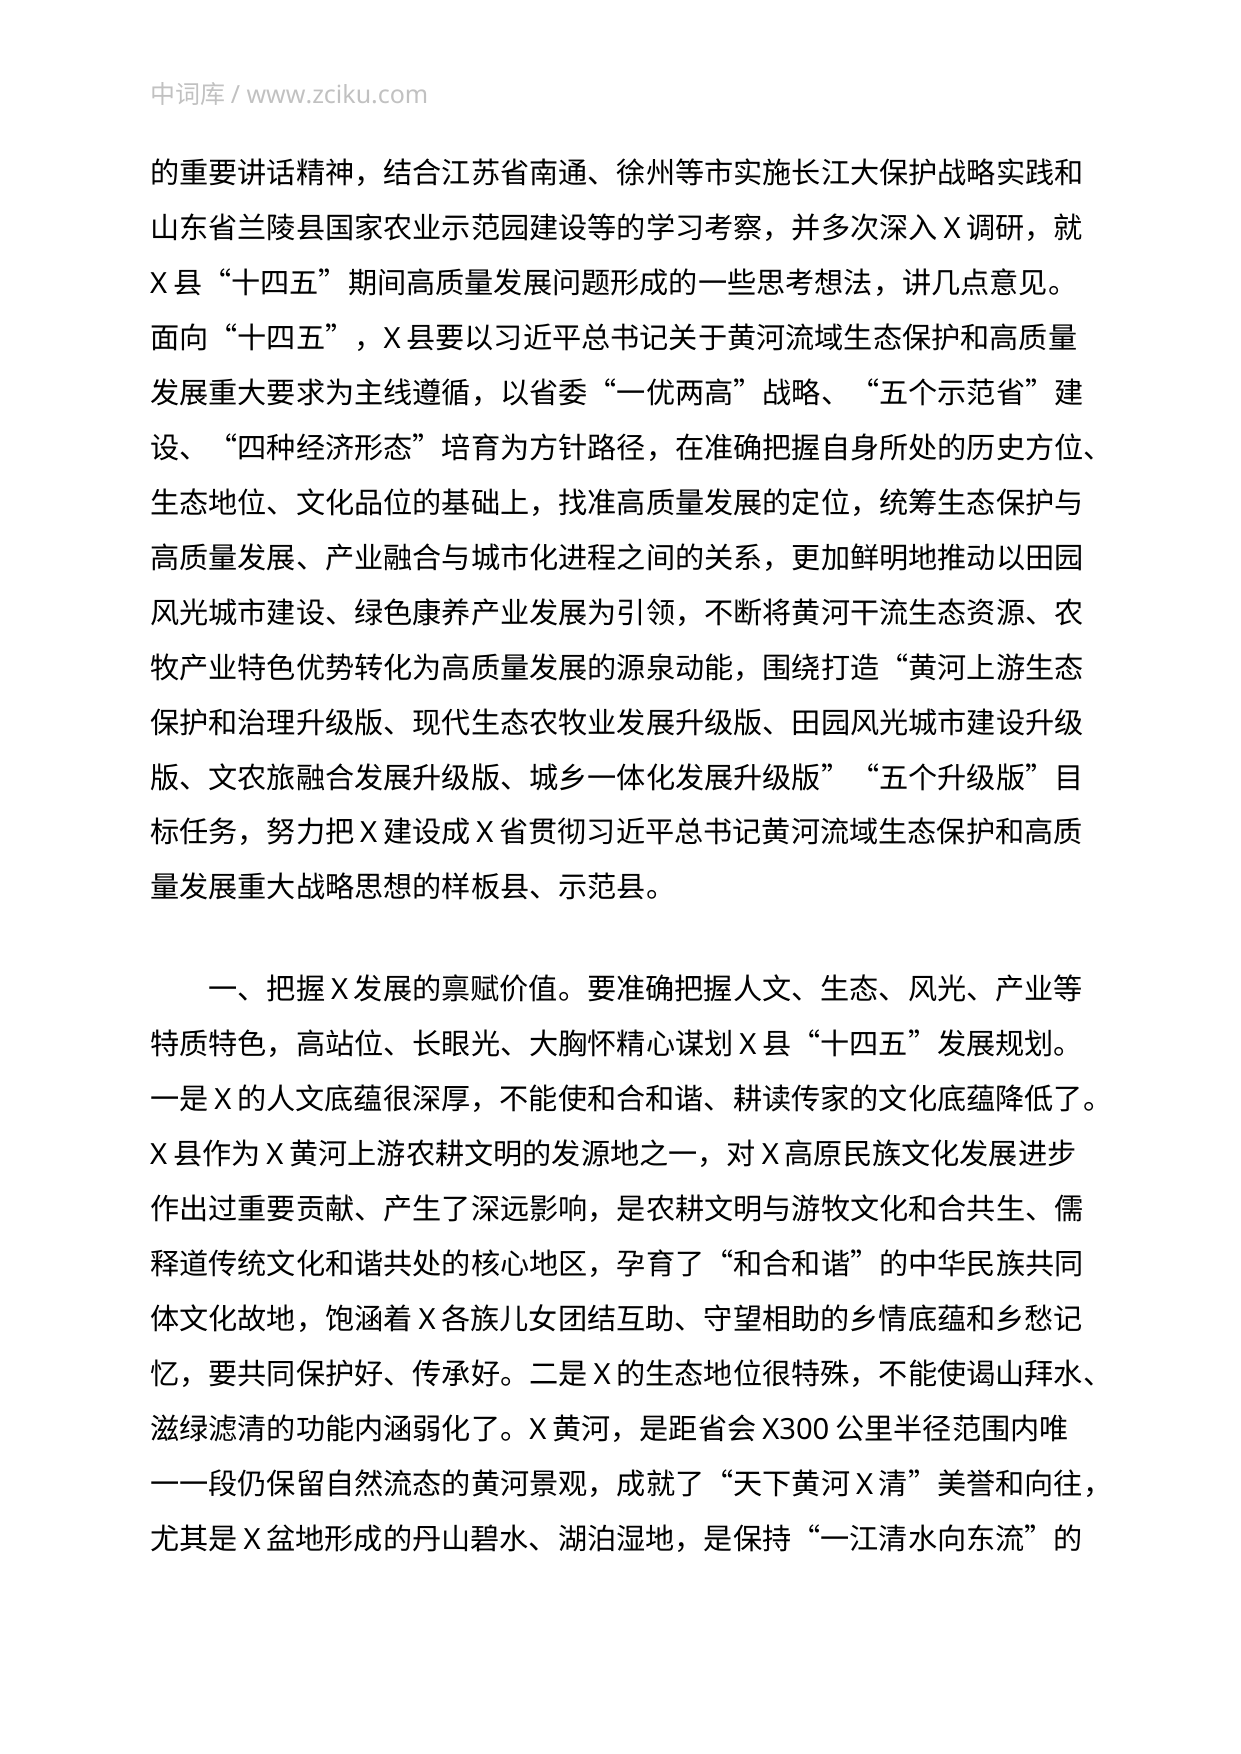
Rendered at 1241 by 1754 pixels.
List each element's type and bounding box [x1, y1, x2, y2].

text [150, 966, 1090, 1558]
text [150, 150, 1090, 906]
